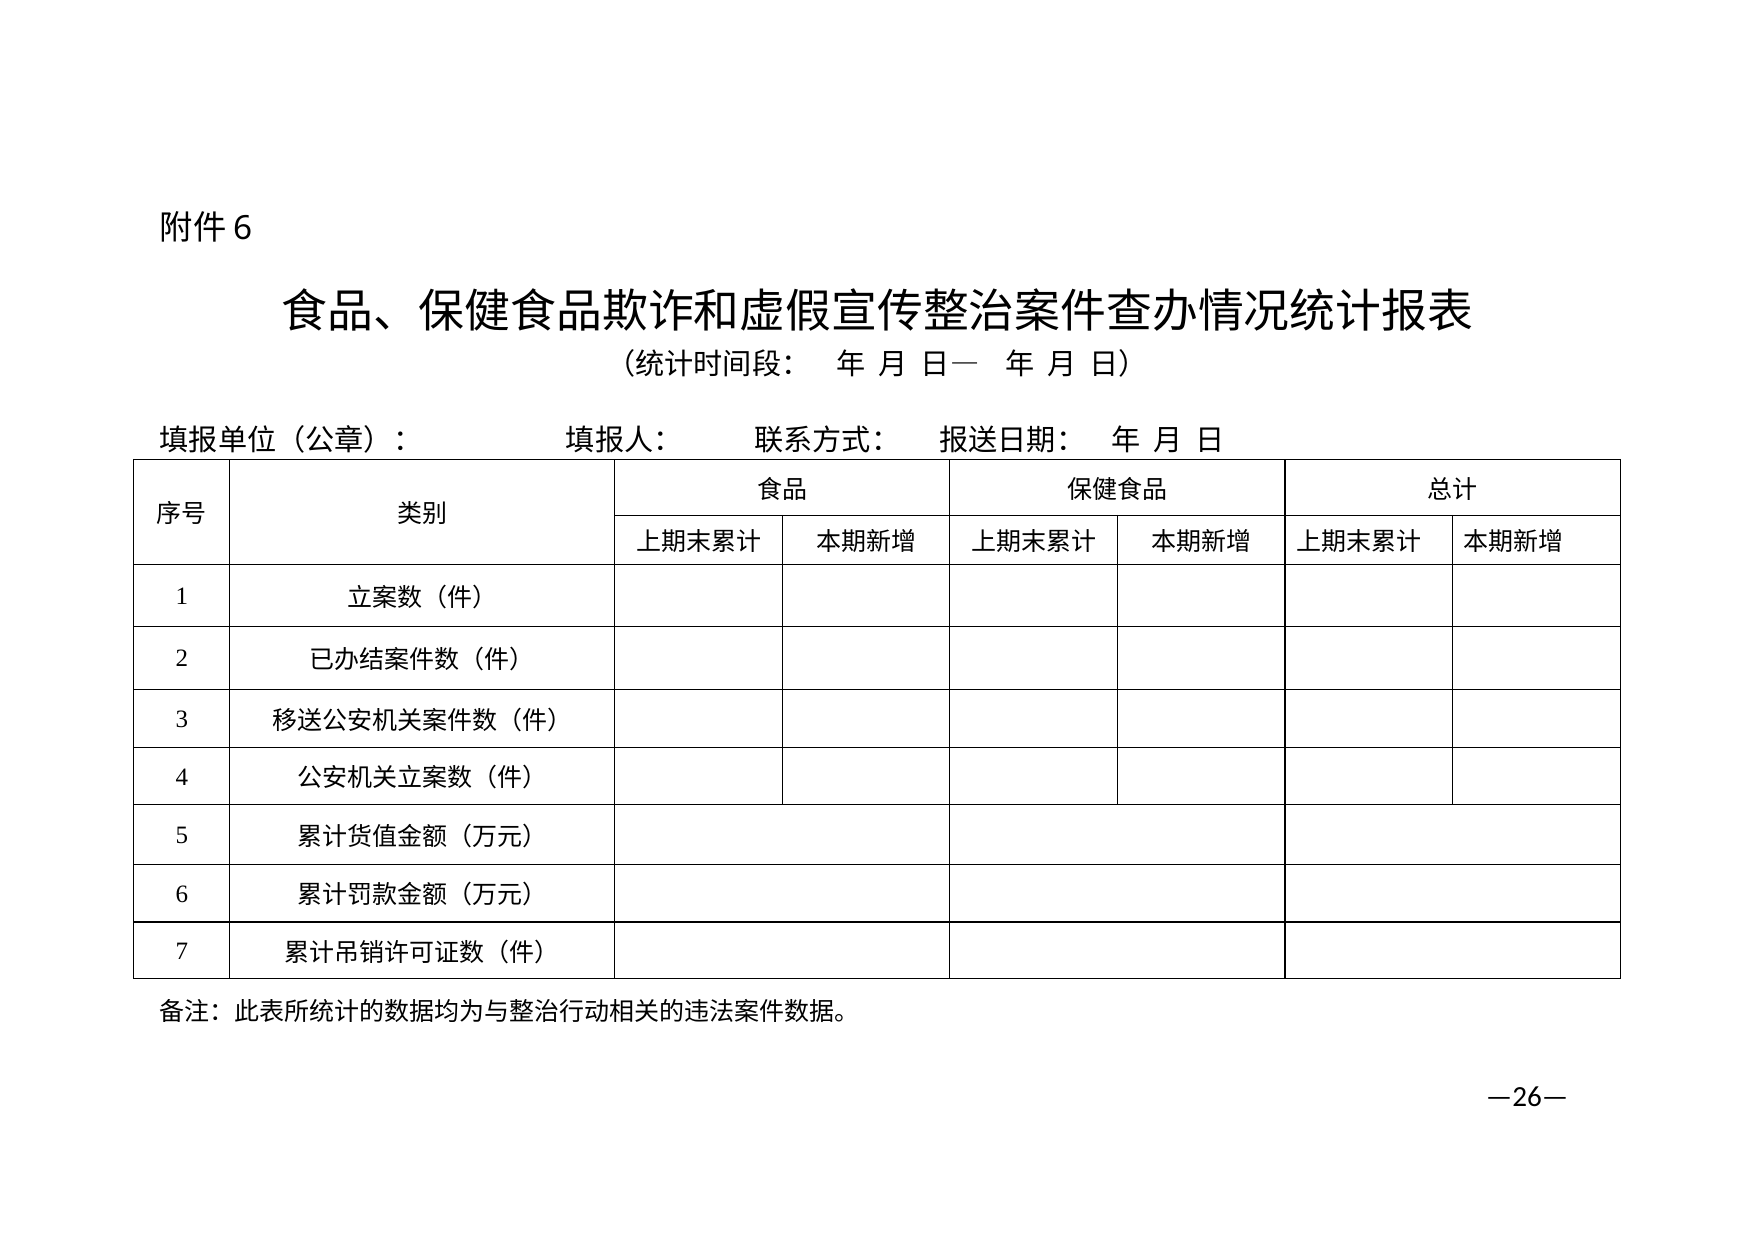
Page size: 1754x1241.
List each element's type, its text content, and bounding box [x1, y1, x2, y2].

table_cell [1118, 690, 1284, 747]
table_cell [1118, 565, 1284, 626]
table_cell [615, 923, 949, 978]
table_cell [1286, 748, 1452, 804]
table_cell [950, 565, 1117, 626]
table_cell [1453, 748, 1620, 804]
table_cell [783, 565, 949, 626]
text 备注：此表所统计的数据均为与整治行动相关的违法案件数据。 [159, 992, 1594, 1028]
table_header 序号 [134, 460, 229, 564]
text 附件6 [159, 201, 1594, 249]
text 填报单位（公章）： 填报人： 联系方式： 报送日期： 年 月 日 [159, 416, 1594, 459]
table_cell 上期末累计 [1286, 516, 1452, 564]
table_cell [1286, 805, 1620, 864]
table_cell 本期新增 [783, 516, 949, 564]
table_cell 1 [134, 565, 229, 626]
table_header 食品 [615, 460, 949, 515]
table_cell [1453, 627, 1620, 689]
table_cell 上期末累计 [950, 516, 1117, 564]
table_cell 6 [134, 865, 229, 921]
table_cell [950, 805, 1284, 864]
table_cell [1286, 923, 1620, 978]
table_cell [1453, 565, 1620, 626]
table_cell [615, 805, 949, 864]
table_cell 累计货值金额（万元） [230, 805, 614, 864]
table_cell [615, 748, 782, 804]
table_cell 累计吊销许可证数（件） [230, 923, 614, 978]
table_cell [783, 627, 949, 689]
table_cell 累计罚款金额（万元） [230, 865, 614, 921]
table_header 总计 [1286, 460, 1620, 515]
table_cell 上期末累计 [615, 516, 782, 564]
table_cell 4 [134, 748, 229, 804]
table_cell [1118, 748, 1284, 804]
table_cell 公安机关立案数（件） [230, 748, 614, 804]
table_cell [1286, 690, 1452, 747]
table_cell [615, 865, 949, 921]
table_cell [615, 690, 782, 747]
table_cell [1286, 565, 1452, 626]
table_cell [950, 865, 1284, 921]
table_cell [1286, 627, 1452, 689]
table_header 保健食品 [950, 460, 1284, 515]
table_cell [950, 690, 1117, 747]
table_cell 本期新增 [1118, 516, 1284, 564]
table_cell 2 [134, 627, 229, 689]
text 食品、保健食品欺诈和虚假宣传整治案件查办情况统计报表 [159, 274, 1594, 341]
table_cell [950, 923, 1284, 978]
table_cell 7 [134, 923, 229, 978]
table_cell [783, 748, 949, 804]
table_cell 已办结案件数（件） [230, 627, 614, 689]
table_cell [1286, 865, 1620, 921]
table_cell [615, 627, 782, 689]
table_cell [615, 565, 782, 626]
table_cell [1118, 627, 1284, 689]
table_cell [783, 690, 949, 747]
text （统计时间段： 年 月 日— 年 月 日） [159, 341, 1594, 383]
table_header 类别 [230, 460, 614, 564]
table_cell 立案数（件） [230, 565, 614, 626]
table_cell [950, 748, 1117, 804]
table_cell 本期新增 [1453, 516, 1620, 564]
table_cell 3 [134, 690, 229, 747]
table_cell [1453, 690, 1620, 747]
table_cell 5 [134, 805, 229, 864]
table_cell [950, 627, 1117, 689]
table_cell 移送公安机关案件数（件） [230, 690, 614, 747]
